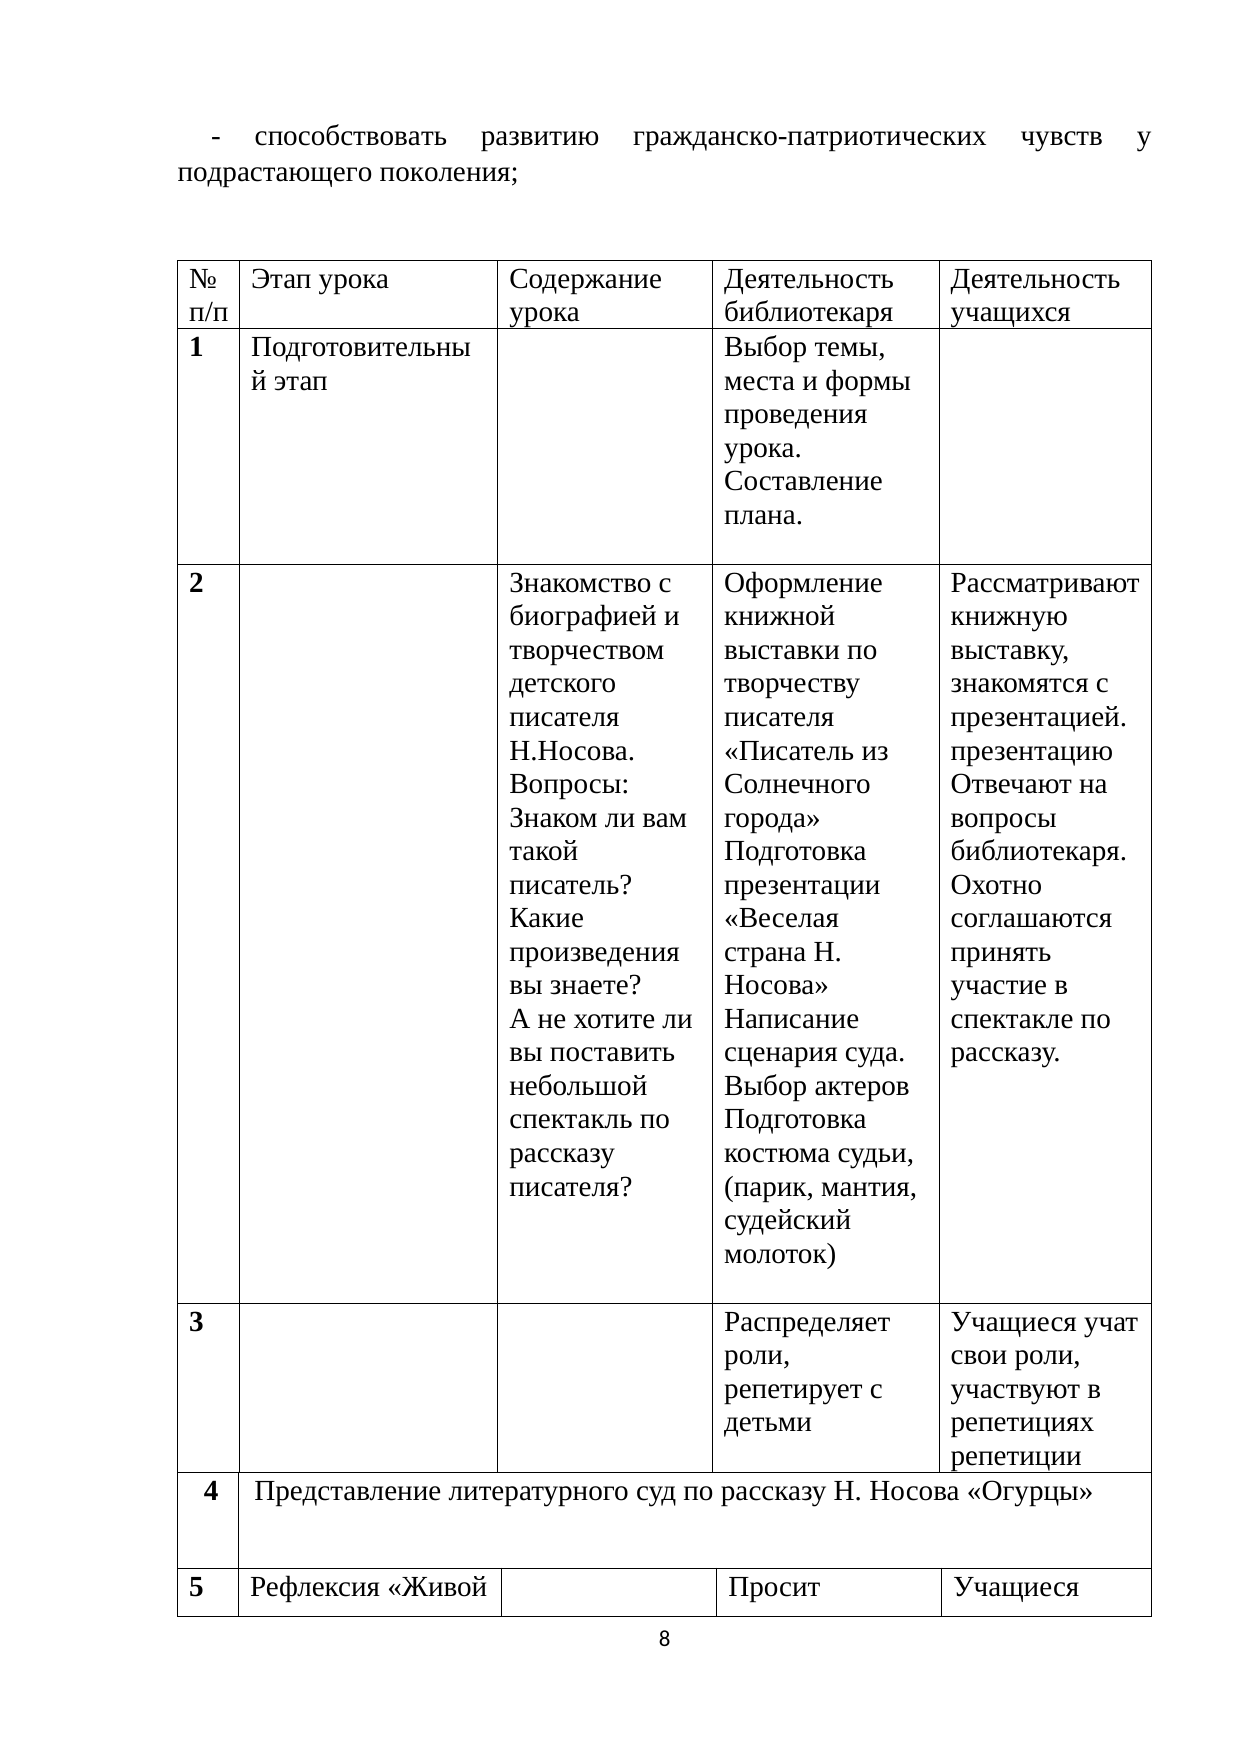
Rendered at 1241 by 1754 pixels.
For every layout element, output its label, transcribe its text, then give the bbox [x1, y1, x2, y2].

table_cell Подготовительный этап [240, 329, 497, 564]
table_header Этап урока [240, 261, 497, 328]
table_header Содержание урока [498, 261, 712, 328]
table_cell Оформление книжной выставки по творчеству писателя «Писатель из Солнечного города» Подготовка презентации «Веселая страна Н. Носова» Написание сценария суда. Выбор актеров Подготовка костюма судьи, (парик, мантия, судейский молоток) [713, 565, 939, 1303]
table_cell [942, 1569, 1151, 1616]
table_cell [240, 565, 497, 1303]
table_cell 3 [178, 1304, 239, 1472]
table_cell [717, 1569, 941, 1616]
table_cell Выбор темы, места и формы проведения урока. Составление плана. [713, 329, 939, 564]
table_cell [240, 1304, 497, 1472]
table_cell [502, 1569, 716, 1616]
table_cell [239, 1569, 501, 1616]
table_cell 4 [178, 1473, 238, 1568]
table_cell [940, 329, 1151, 564]
table_cell Представление литературного суд по рассказу Н. Носова «Огурцы» [239, 1473, 1151, 1568]
table_header № п/п [178, 261, 239, 328]
table_cell 2 [178, 565, 239, 1303]
table_cell [498, 1304, 712, 1472]
table_header Деятельность учащихся [940, 261, 1151, 328]
table_cell Учащиеся учат свои роли, участвуют в репетициях репетиции [940, 1304, 1151, 1472]
table_cell [498, 329, 712, 564]
text - способствовать развитию гражданско-патриотических чувств у подрастающего поколения; [177, 118, 1152, 188]
table_cell Рассматривают книжную выставку, знакомятся с презентацией. презентацию Отвечают на вопросы библиотекаря. Охотно соглашаются принять участие в спектакле по рассказу. [940, 565, 1151, 1303]
table_cell Знакомство с биографией и творчеством детского писателя Н.Носова. Вопросы: Знаком ли вам такой писатель? Какие произведения вы знаете? А не хотите ли вы поставить небольшой спектакль по рассказу писателя? [498, 565, 712, 1303]
table_cell Распределяет роли, репетирует с детьми [713, 1304, 939, 1472]
table_cell 5 [178, 1569, 238, 1616]
table_header Деятельность библиотекаря [713, 261, 939, 328]
table_cell 1 [178, 329, 239, 564]
